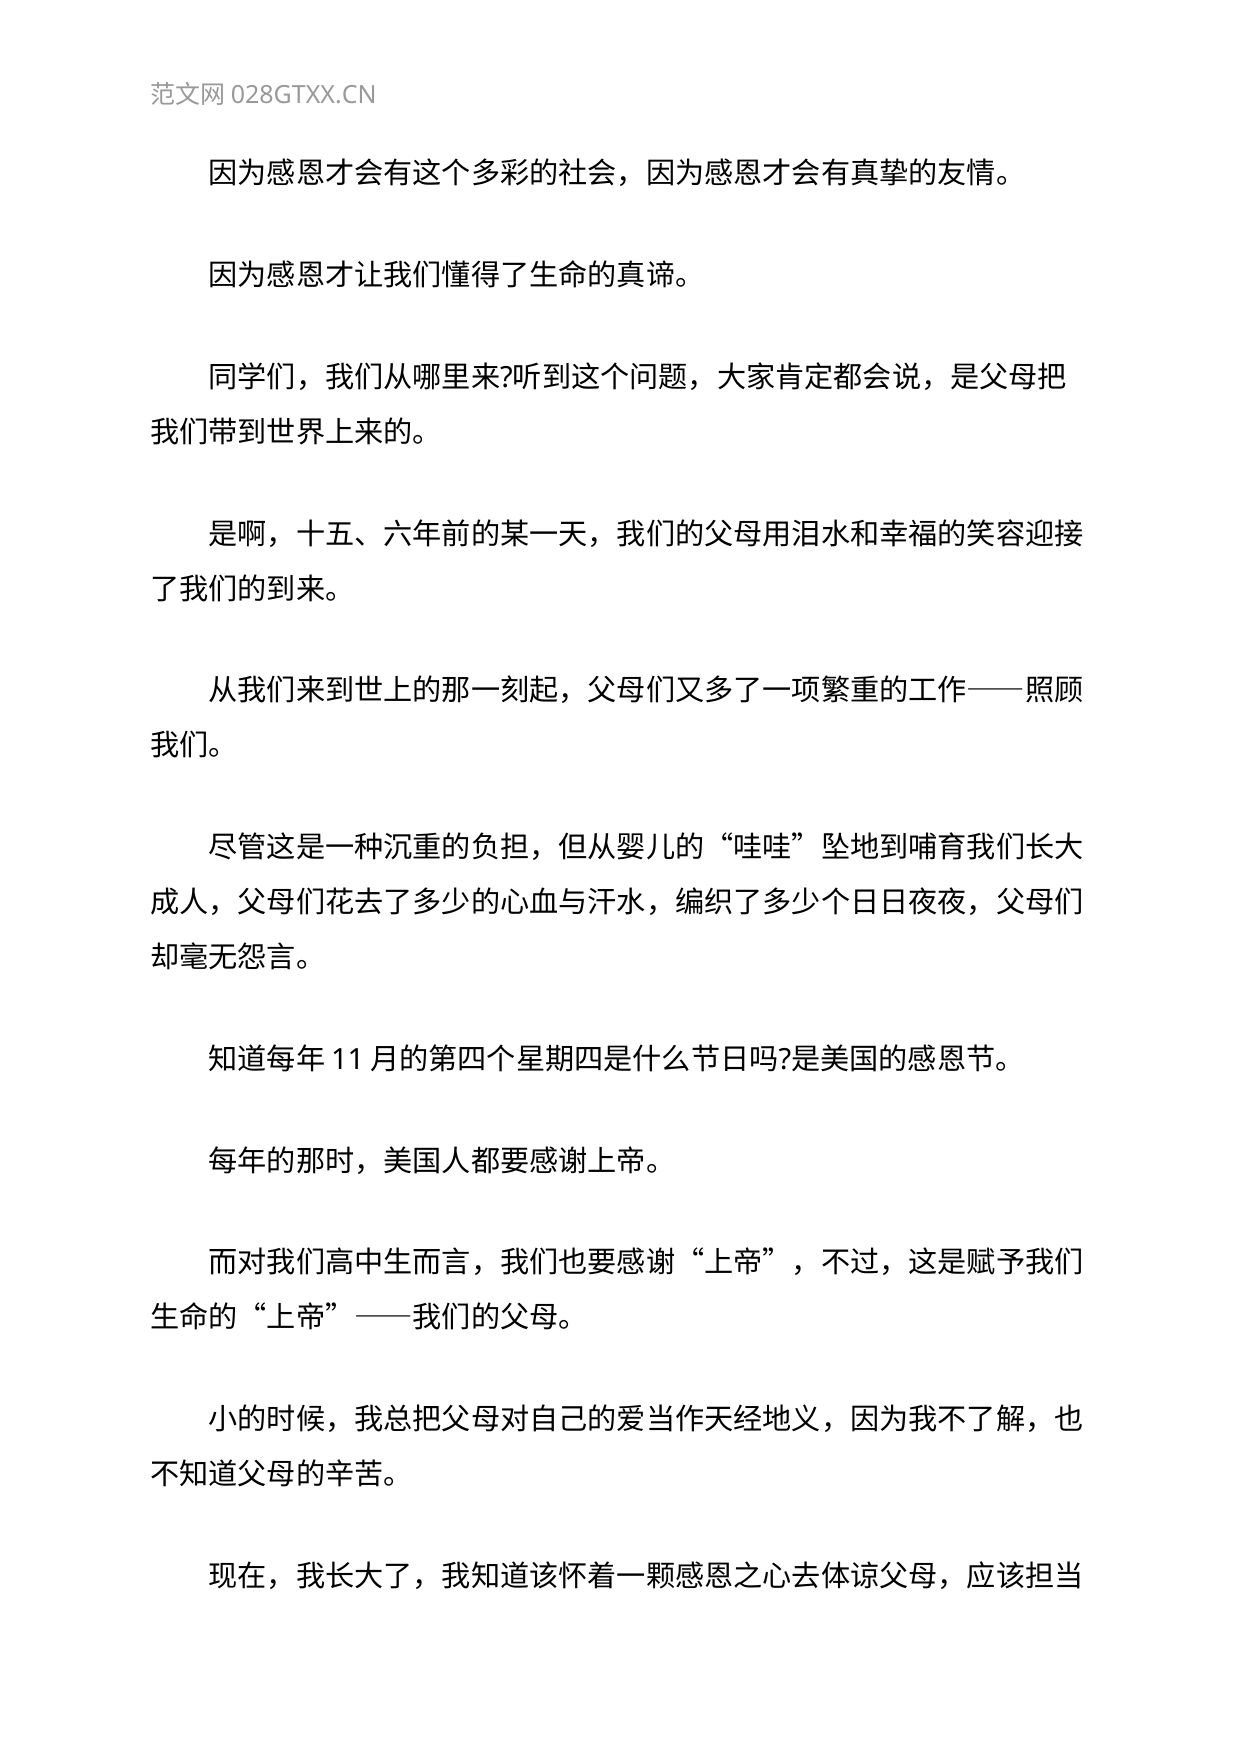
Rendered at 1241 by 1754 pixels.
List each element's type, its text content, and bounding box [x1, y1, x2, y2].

text 知道每年11月的第四个星期四是什么节日吗?是美国的感恩节。 [150, 1035, 1090, 1078]
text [150, 1552, 1090, 1594]
text 尽管这是一种沉重的负担，但从婴儿的“哇哇”坠地到哺育我们长大成人，父母们花去了多少的心血与汗水，编织了多少个日日夜夜，父母们却毫无怨言。 [150, 824, 1090, 976]
text 同学们，我们从哪里来?听到这个问题，大家肯定都会说，是父母把我们带到世界上来的。 [150, 353, 1090, 451]
text 从我们来到世上的那一刻起，父母们又多了一项繁重的工作——照顾我们。 [150, 667, 1090, 764]
text 每年的那时，美国人都要感谢上帝。 [150, 1137, 1090, 1179]
text 因为感恩才让我们懂得了生命的真谛。 [150, 252, 1090, 294]
text 而对我们高中生而言，我们也要感谢“上帝”，不过，这是赋予我们生命的“上帝”——我们的父母。 [150, 1239, 1090, 1336]
text 小的时候，我总把父母对自己的爱当作天经地义，因为我不了解，也不知道父母的辛苦。 [150, 1396, 1090, 1493]
text 是啊，十五、六年前的某一天，我们的父母用泪水和幸福的笑容迎接了我们的到来。 [150, 510, 1090, 607]
text 因为感恩才会有这个多彩的社会，因为感恩才会有真挚的友情。 [150, 150, 1090, 192]
